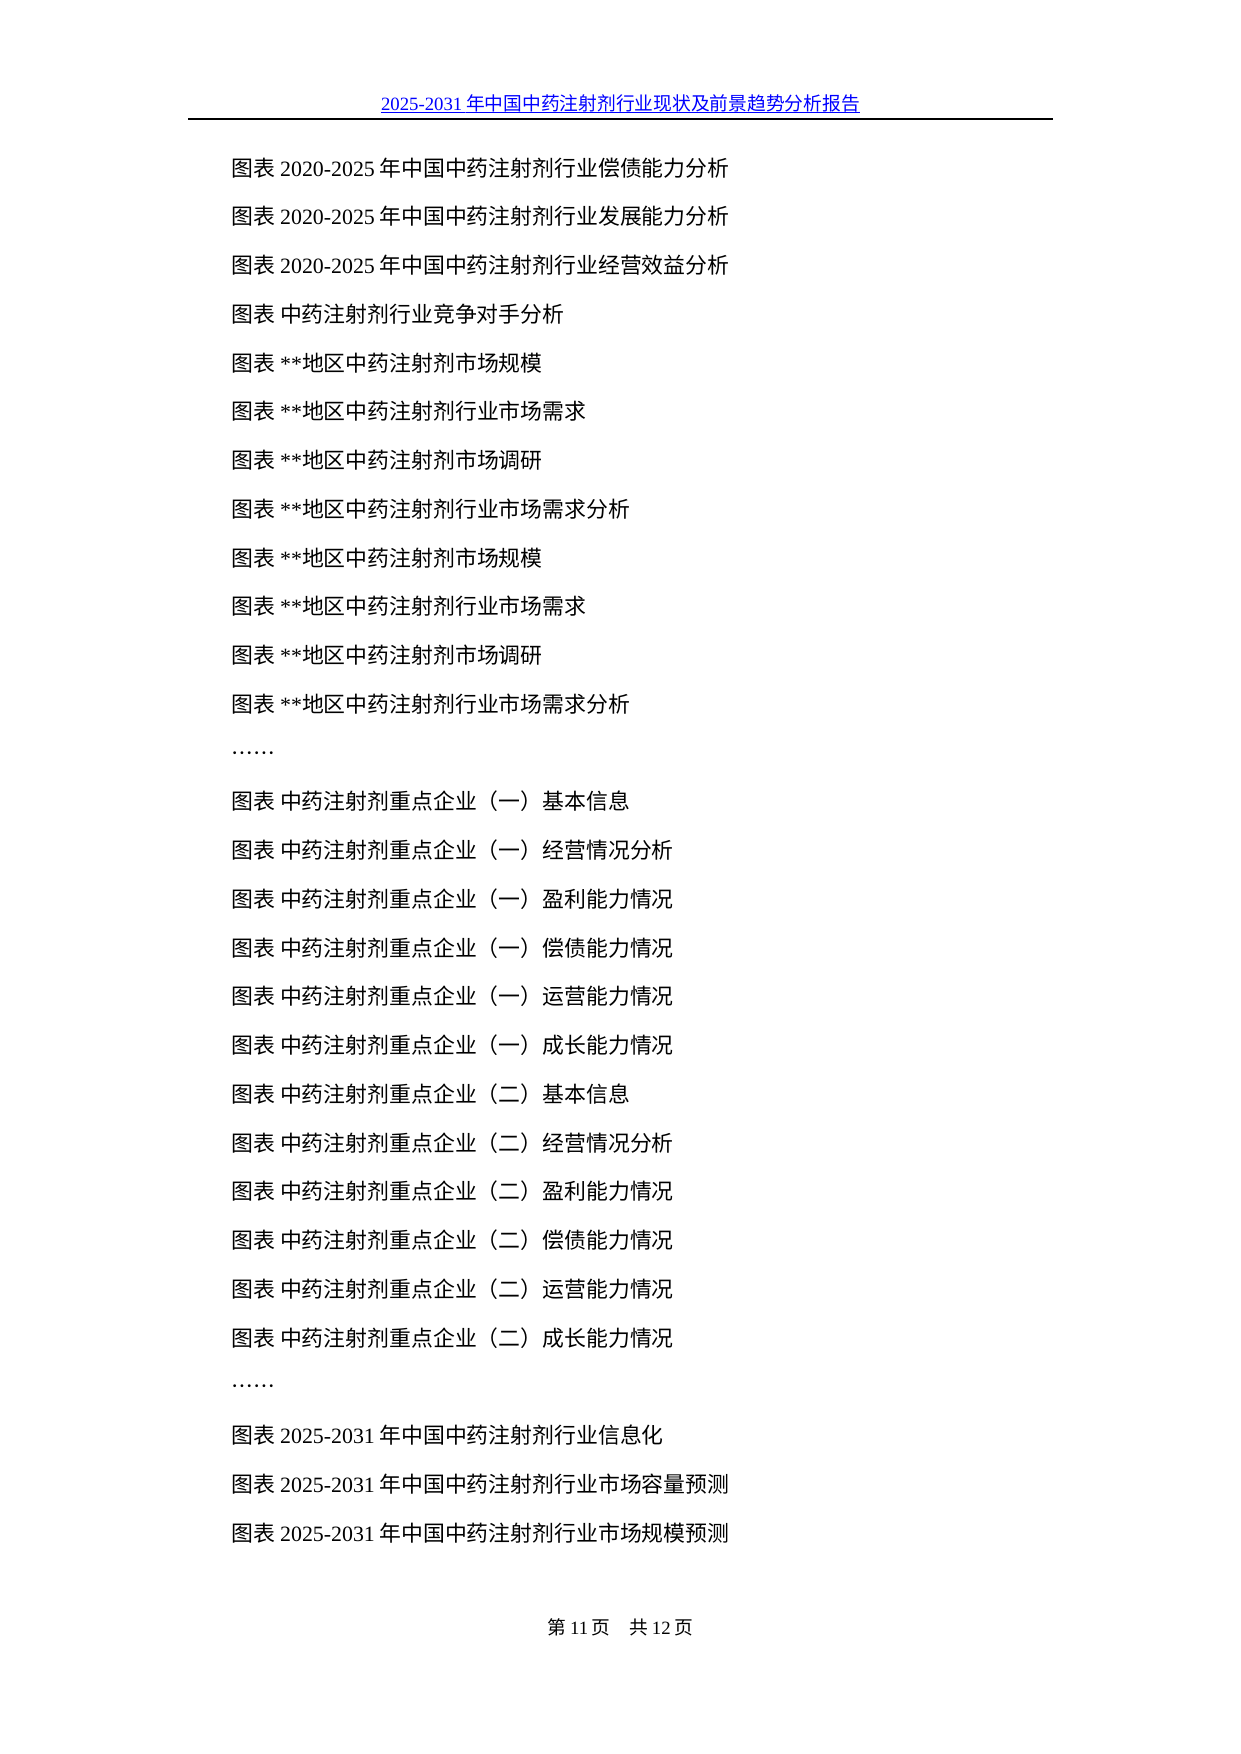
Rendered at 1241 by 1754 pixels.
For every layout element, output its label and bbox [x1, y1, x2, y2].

text [187, 150, 1053, 1548]
